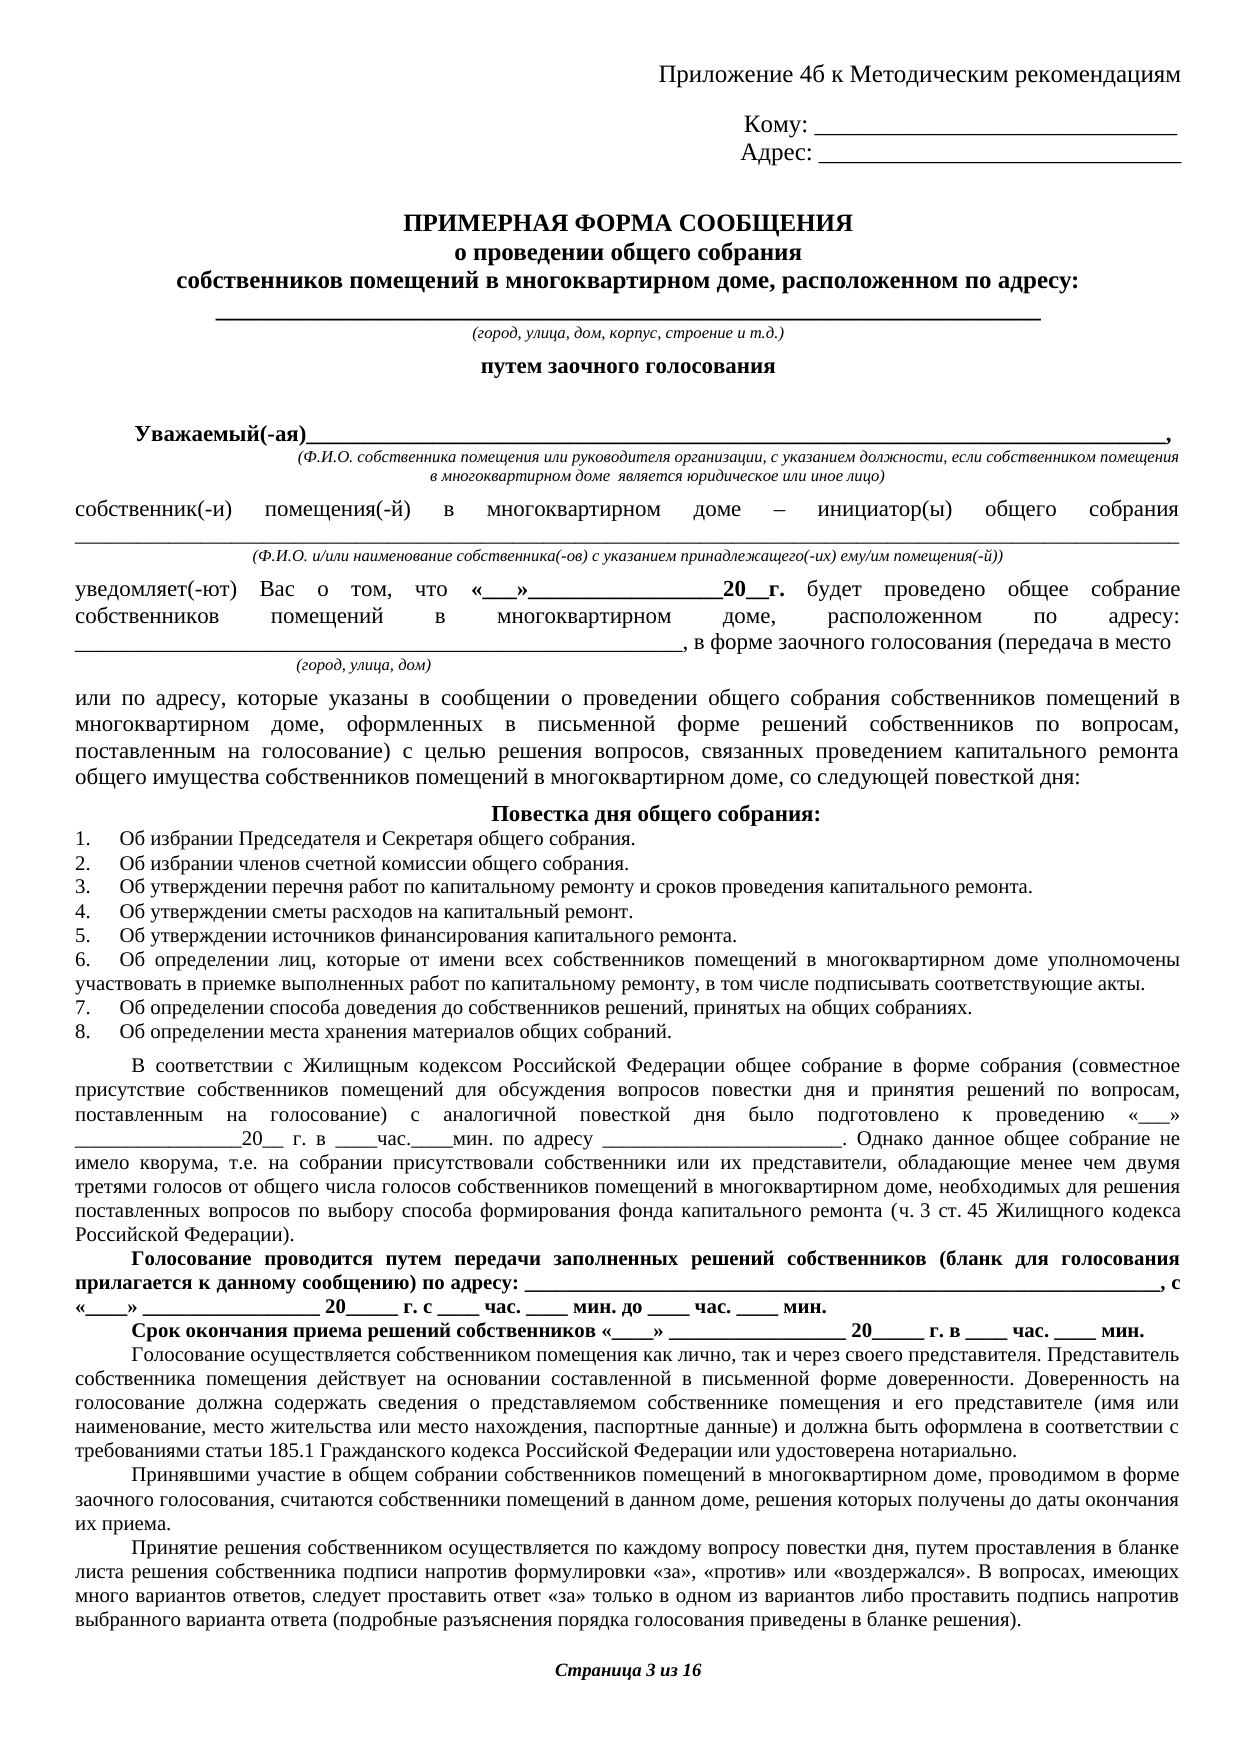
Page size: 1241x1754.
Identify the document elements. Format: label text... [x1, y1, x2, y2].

text (город, улица, дом) [222, 654, 1181, 674]
text Уважаемый(-ая)___________________________________________________________________________, [75, 420, 1181, 447]
list Об определении лиц, которые от имени всех собственников помещений в многоквартирном доме уполномочены участвовать в приемке выполненных работ по капитальному ремонту, в том числе подписывать соответствующие акты. [75, 947, 1181, 995]
list Об избрании членов счетной комиссии общего собрания. [75, 850, 1181, 874]
text или по адресу, которые указаны в сообщении о проведении общего собрания собственников помещений в многоквартирном доме, оформленных в письменной форме решений собственников по вопросам, поставленным на голосование) с целью решения вопросов, связанных проведением капитального ремонта общего имущества собственников помещений в многоквартирном доме, со следующей повесткой дня: [75, 684, 1181, 789]
text собственников помещений в многоквартирном доме, расположенном по адресу: [75, 265, 1181, 294]
text Срок окончания приема решений собственников «____» _________________ 20_____ г. в ____ час. ____ мин. [75, 1318, 1181, 1342]
text о проведении общего собрания [75, 237, 1181, 265]
text Адрес: _____________________________ [739, 137, 1181, 166]
text собственник(-и) помещения(-й) в многоквартирном доме – инициатор(ы) общего собрания __________________________________________________________________________________________________________ [75, 496, 1181, 546]
text Повестка дня общего собрания: [75, 800, 1181, 826]
list Об избрании Председателя и Секретаря общего собрания. [75, 826, 1181, 850]
text Принятие решения собственником осуществляется по каждому вопросу повестки дня, путем проставления в бланке листа решения собственника подписи напротив формулировки «за», «против» или «воздержался». В вопросах, имеющих много вариантов ответов, следует проставить ответ «за» только в одном из вариантов либо проставить подпись напротив выбранного варианта ответа (подробные разъяснения порядка голосования приведены в бланке решения). [75, 1534, 1181, 1631]
text (Ф.И.О. и/или наименование собственника(-ов) с указанием принадлежащего(-их) ему/им помещения(-й)) [75, 546, 1181, 565]
list Об утверждении перечня работ по капитальному ремонту и сроков проведения капитального ремонта. [75, 874, 1181, 898]
text уведомляет(-ют) Вас о том, что «___»_________________20__г. будет проведено общее собрание собственников помещений в многоквартирном доме, расположенном по адресу: _____________________________________________________, в форме заочного голосования (передача в место [75, 576, 1181, 654]
text Голосование осуществляется собственником помещения как лично, так и через своего представителя. Представитель собственника помещения действует на основании составленной в письменной форме доверенности. Доверенность на голосование должна содержать сведения о представляемом собственнике помещения и его представителе (имя или наименование, место жительства или место нахождения, паспортные данные) и должна быть оформлена в соответствии с требованиями статьи 185.1 Гражданского кодекса Российской Федерации или удостоверена нотариально. [75, 1342, 1181, 1462]
text в многоквартирном доме является юридическое или иное лицо) [75, 466, 1181, 485]
list Об утверждении источников финансирования капитального ремонта. [75, 923, 1181, 947]
text __________________________________________________________________ [75, 294, 1181, 323]
text путем заочного голосования [75, 352, 1181, 379]
text (Ф.И.О. собственника помещения или руководителя организации, с указанием должности, если собственником помещения [222, 447, 1181, 466]
text ПРИМЕРНАЯ ФОРМА СООБЩЕНИЯ [75, 208, 1181, 237]
list Об определении места хранения материалов общих собраний. [75, 1019, 1181, 1043]
text Принявшими участие в общем собрании собственников помещений в многоквартирном доме, проводимом в форме заочного голосования, считаются собственники помещений в данном доме, решения которых получены до даты окончания их приема. [75, 1462, 1181, 1534]
text Голосование проводится путем передачи заполненных решений собственников (бланк для голосования прилагается к данному сообщению) по адресу: _____________________________________________________________, с «____» _________________ 20_____ г. с ____ час. ____ мин. до ____ час. ____ мин. [75, 1246, 1181, 1318]
text Кому: _____________________________ [739, 109, 1181, 137]
list Об определении способа доведения до собственников решений, принятых на общих собраниях. [75, 995, 1181, 1019]
text (город, улица, дом, корпус, строение и т.д.) [75, 323, 1181, 342]
list Об утверждении сметы расходов на капитальный ремонт. [75, 898, 1181, 923]
text В соответствии с Жилищным кодексом Российской Федерации общее собрание в форме собрания (совместное присутствие собственников помещений для обсуждения вопросов повестки дня и принятия решений по вопросам, поставленным на голосование) с аналогичной повесткой дня было подготовлено к проведению «___» ________________20__ г. в ____час.____мин. по адресу _______________________. Однако данное общее собрание не имело кворума, т.е. на собрании присутствовали собственники или их представители, обладающие менее чем двумя третями голосов от общего числа голосов собственников помещений в многоквартирном доме, необходимых для решения поставленных вопросов по выбору способа формирования фонда капитального ремонта (ч. 3 ст. 45 Жилищного кодекса Российской Федерации). [75, 1053, 1181, 1246]
text Приложение 4б к Методическим рекомендациям [75, 59, 1181, 88]
